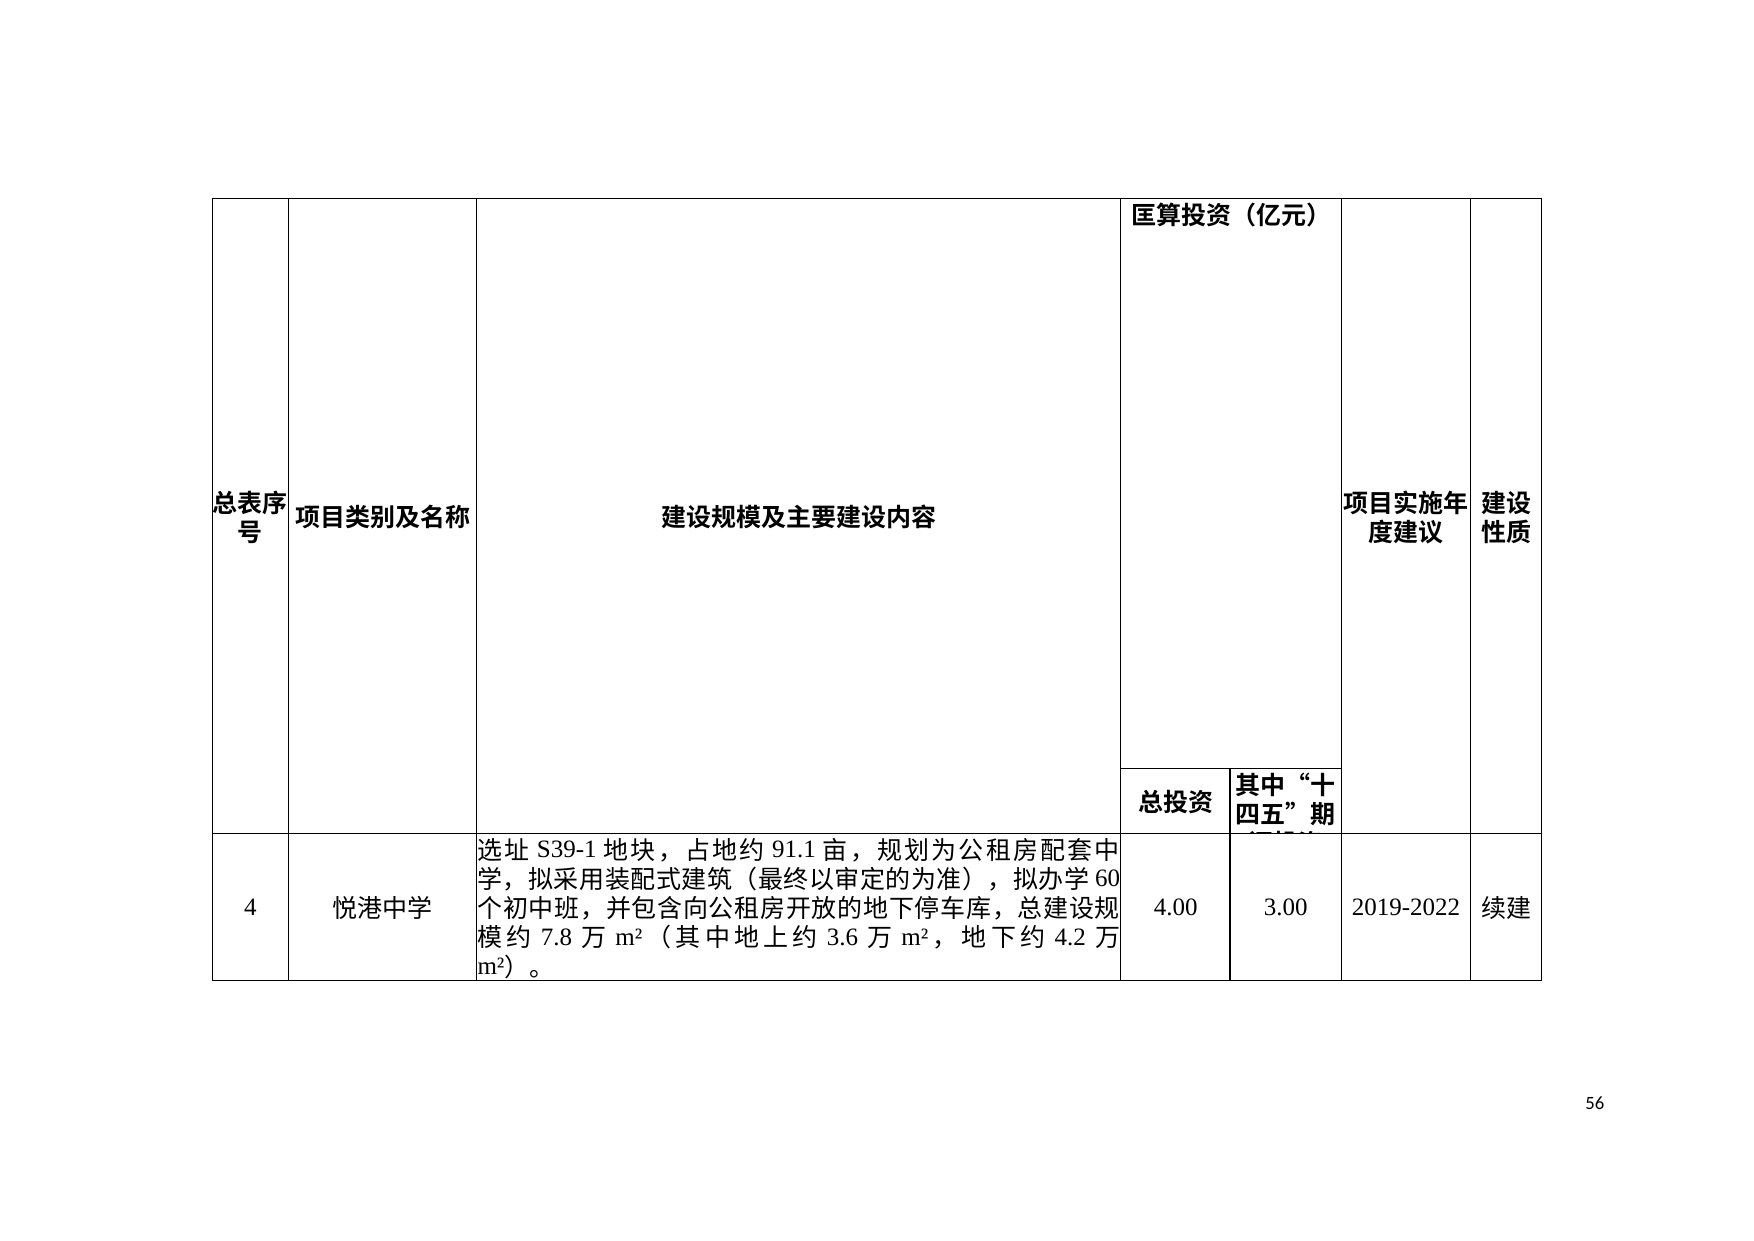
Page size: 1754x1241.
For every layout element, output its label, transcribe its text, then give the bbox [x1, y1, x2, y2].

table_header 总表序号 [213, 199, 288, 833]
table_cell 4 [213, 834, 288, 980]
table_header 建设性质 [1471, 199, 1541, 833]
table_cell 选址S39-1地块，占地约91.1亩，规划为公租房配套中学，拟采用装配式建筑（最终以审定的为准），拟办学60个初中班，并包含向公租房开放的地下停车库，总建设规模约7.8万m²（其中地上约3.6万m²，地下约4.2万m²）。 [477, 834, 1120, 980]
table_cell 其中“十四五”期间投资 [1231, 769, 1341, 833]
table_cell 悦港中学 [289, 834, 476, 980]
table_cell 3.00 [1231, 834, 1341, 980]
table_header 项目类别及名称 [289, 199, 476, 833]
table_header 项目实施年度建议 [1342, 199, 1470, 833]
table_header 匡算投资（亿元） [1129, 199, 1341, 768]
table_cell 总投资 [1121, 769, 1229, 833]
picture [1122, 197, 1129, 768]
table_header 建设规模及主要建设内容 [477, 199, 1120, 833]
table_cell 续建 [1471, 834, 1541, 980]
table_cell 2019-2022 [1342, 834, 1470, 980]
table_cell 4.00 [1121, 834, 1229, 980]
